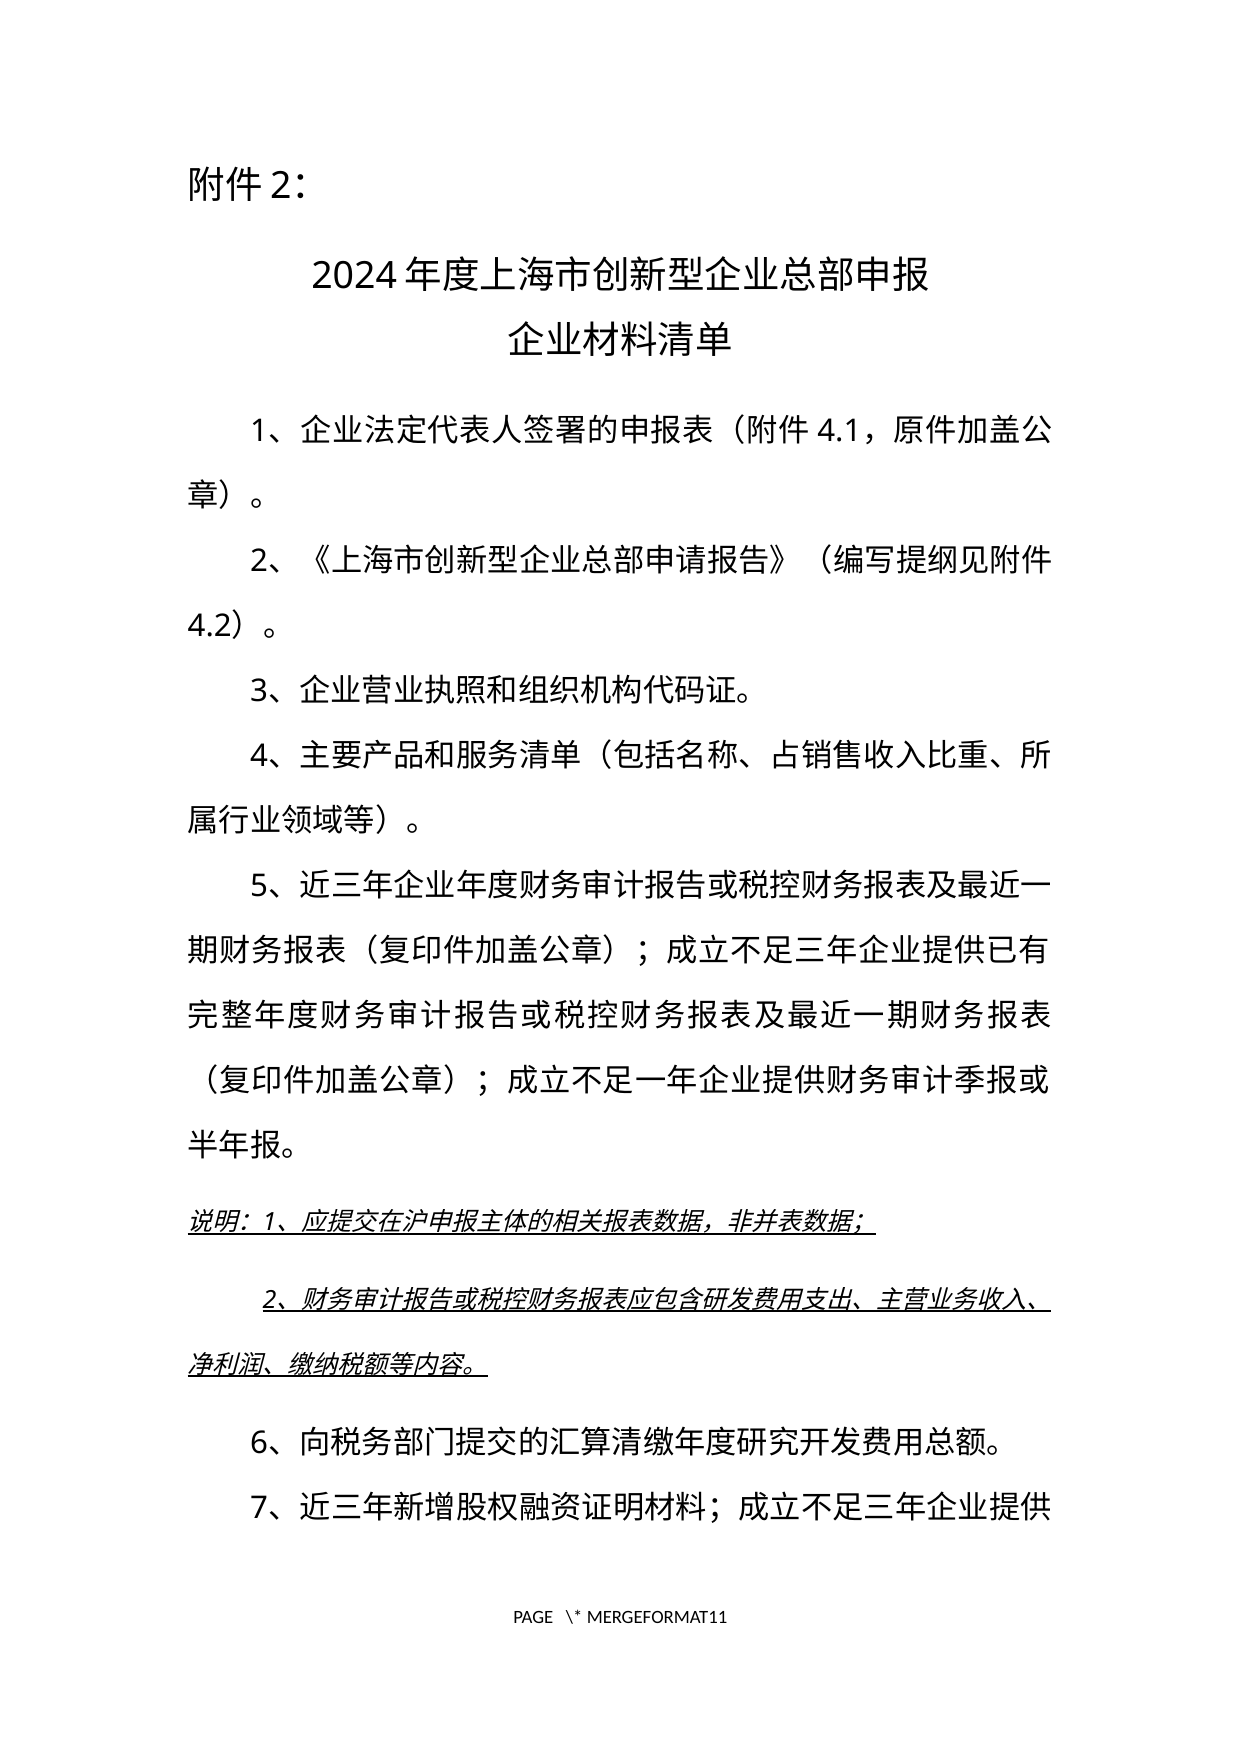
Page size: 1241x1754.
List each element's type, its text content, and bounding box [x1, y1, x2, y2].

text 2024年度上海市创新型企业总部申报 企业材料清单 [187, 240, 1053, 370]
text 5、近三年企业年度财务审计报告或税控财务报表及最近一期财务报表（复印件加盖公章）；成立不足三年企业提供已有完整年度财务审计报告或税控财务报表及最近一期财务报表（复印件加盖公章）；成立不足一年企业提供财务审计季报或半年报。 [187, 850, 1053, 1175]
text 附件2： [187, 150, 1053, 215]
text 2、《上海市创新型企业总部申请报告》（编写提纲见附件4.2）。 [187, 525, 1053, 655]
text 3、企业营业执照和组织机构代码证。 [187, 655, 1053, 720]
text 说明：1、应提交在沪申报主体的相关报表数据，非并表数据； [187, 1187, 1053, 1252]
text 6、向税务部门提交的汇算清缴年度研究开发费用总额。 [187, 1407, 1053, 1472]
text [187, 1472, 1053, 1537]
text 2、财务审计报告或税控财务报表应包含研发费用支出、主营业务收入、净利润、缴纳税额等内容。 [187, 1265, 1053, 1395]
text 1、企业法定代表人签署的申报表（附件4.1，原件加盖公章）。 [187, 395, 1053, 525]
text 4、主要产品和服务清单（包括名称、占销售收入比重、所属行业领域等）。 [187, 720, 1053, 850]
